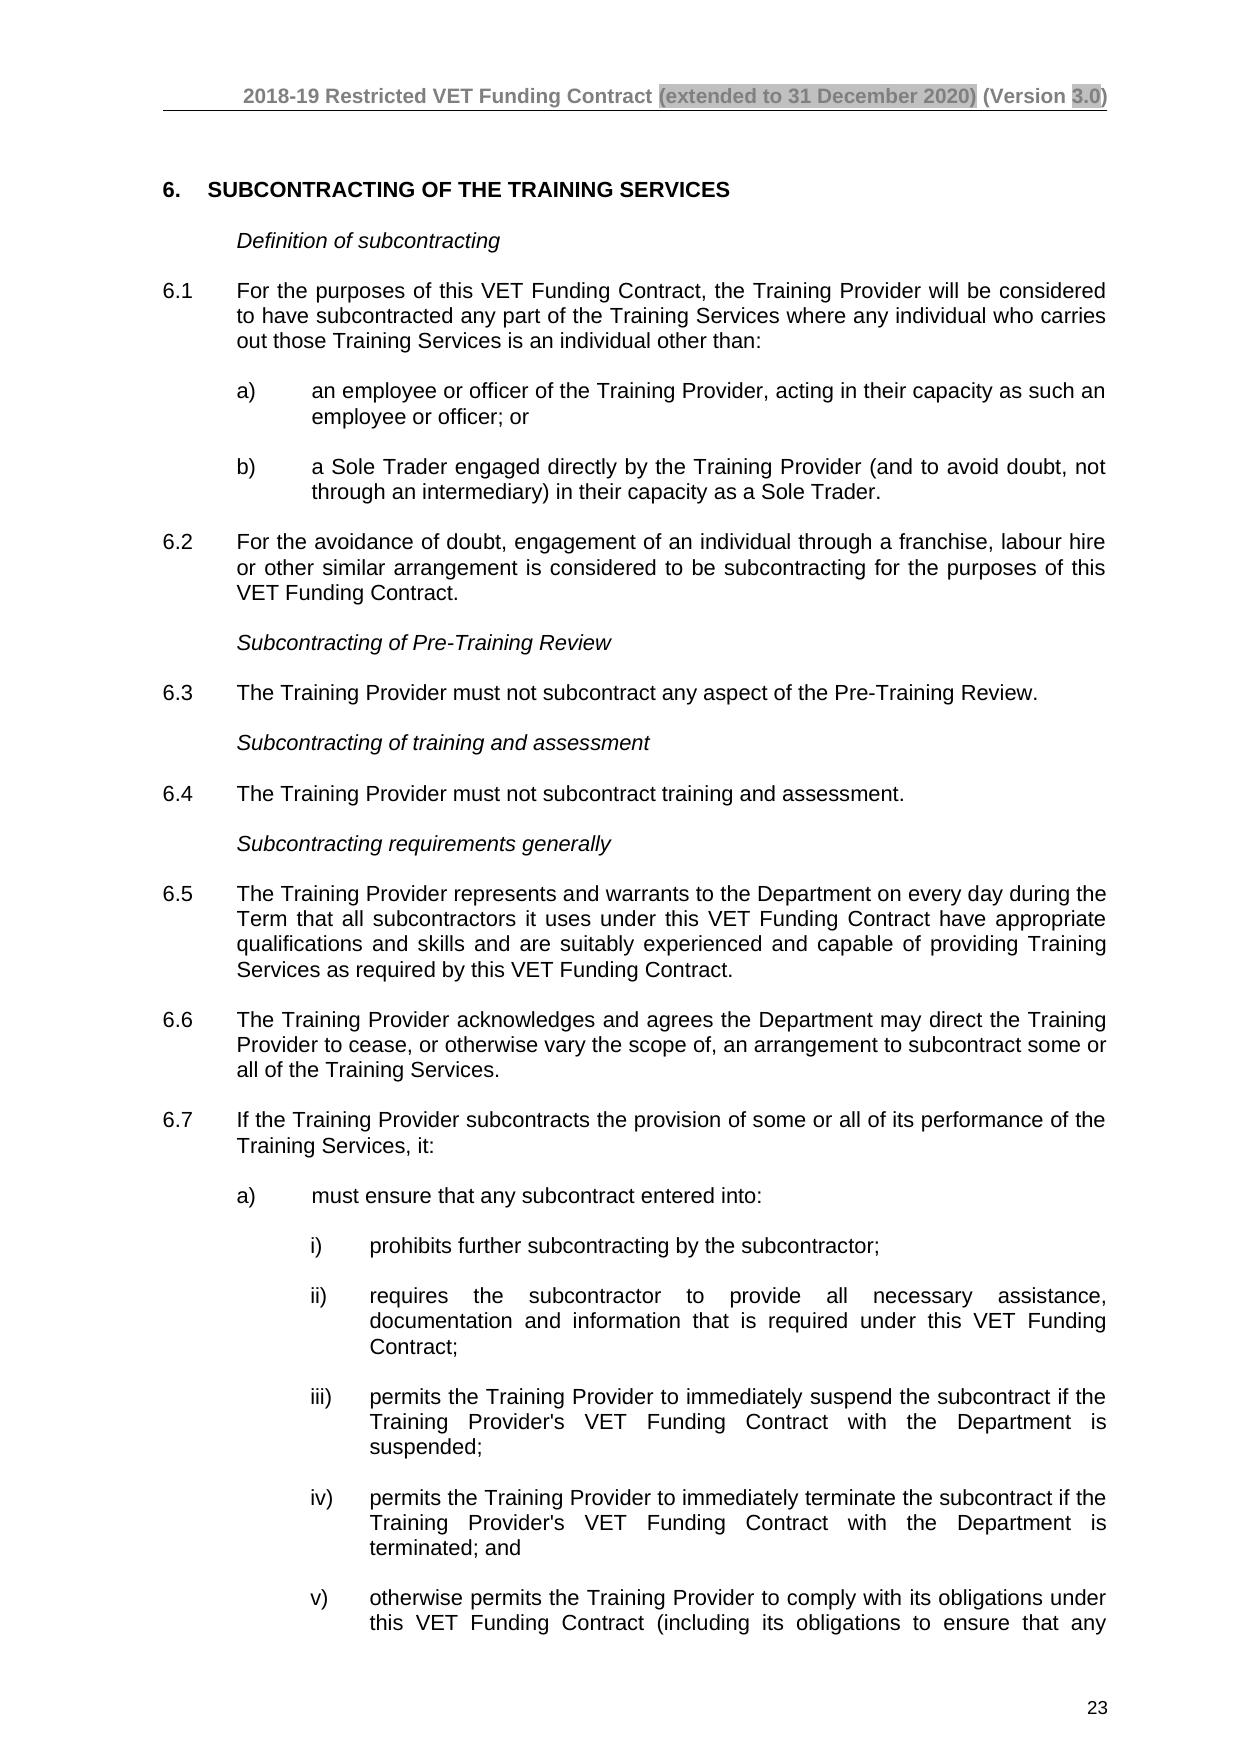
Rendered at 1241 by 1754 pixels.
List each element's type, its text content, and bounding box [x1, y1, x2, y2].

subtitle The Training Provider must not subcontract training and assessment. [162, 780, 1107, 806]
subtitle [310, 1585, 1107, 1635]
subtitle must ensure that any subcontract entered into: [236, 1183, 1107, 1208]
subtitle an employee or officer of the Training Provider, acting in their capacity as such an employee or officer; or [236, 378, 1107, 429]
subtitle requires the subcontractor to provide all necessary assistance, documentation and information that is required under this VET Funding Contract; [310, 1283, 1107, 1359]
subtitle a Sole Trader engaged directly by the Training Provider (and to avoid doubt, not through an intermediary) in their capacity as a Sole Trader. [236, 454, 1107, 504]
subtitle prohibits further subcontracting by the subcontractor; [310, 1233, 1107, 1258]
subtitle permits the Training Provider to immediately terminate the subcontract if the Training Provider's VET Funding Contract with the Department is terminated; and [310, 1484, 1107, 1560]
subtitle Subcontracting of Pre-Training Review [236, 630, 1107, 655]
subtitle The Training Provider acknowledges and agrees the Department may direct the Training Provider to cease, or otherwise vary the scope of, an arrangement to subcontract some or all of the Training Services. [162, 1007, 1107, 1082]
list SUBCONTRACTING OF THE TRAINING SERVICES [162, 177, 1107, 202]
subtitle permits the Training Provider to immediately suspend the subcontract if the Training Provider's VET Funding Contract with the Department is suspended; [310, 1384, 1107, 1459]
subtitle Subcontracting of training and assessment [236, 730, 1107, 755]
subtitle For the purposes of this VET Funding Contract, the Training Provider will be considered to have subcontracted any part of the Training Services where any individual who carries out those Training Services is an individual other than: [162, 278, 1107, 353]
subtitle Subcontracting requirements generally [236, 831, 1107, 856]
subtitle If the Training Provider subcontracts the provision of some or all of its performance of the Training Services, it: [162, 1107, 1107, 1158]
subtitle The Training Provider represents and warrants to the Department on every day during the Term that all subcontractors it uses under this VET Funding Contract have appropriate qualifications and skills and are suitably experienced and capable of providing Training Services as required by this VET Funding Contract. [162, 881, 1107, 982]
subtitle The Training Provider must not subcontract any aspect of the Pre-Training Review. [162, 680, 1107, 705]
subtitle For the avoidance of doubt, engagement of an individual through a franchise, labour hire or other similar arrangement is considered to be subcontracting for the purposes of this VET Funding Contract. [162, 529, 1107, 605]
subtitle Definition of subcontracting [236, 227, 1107, 253]
